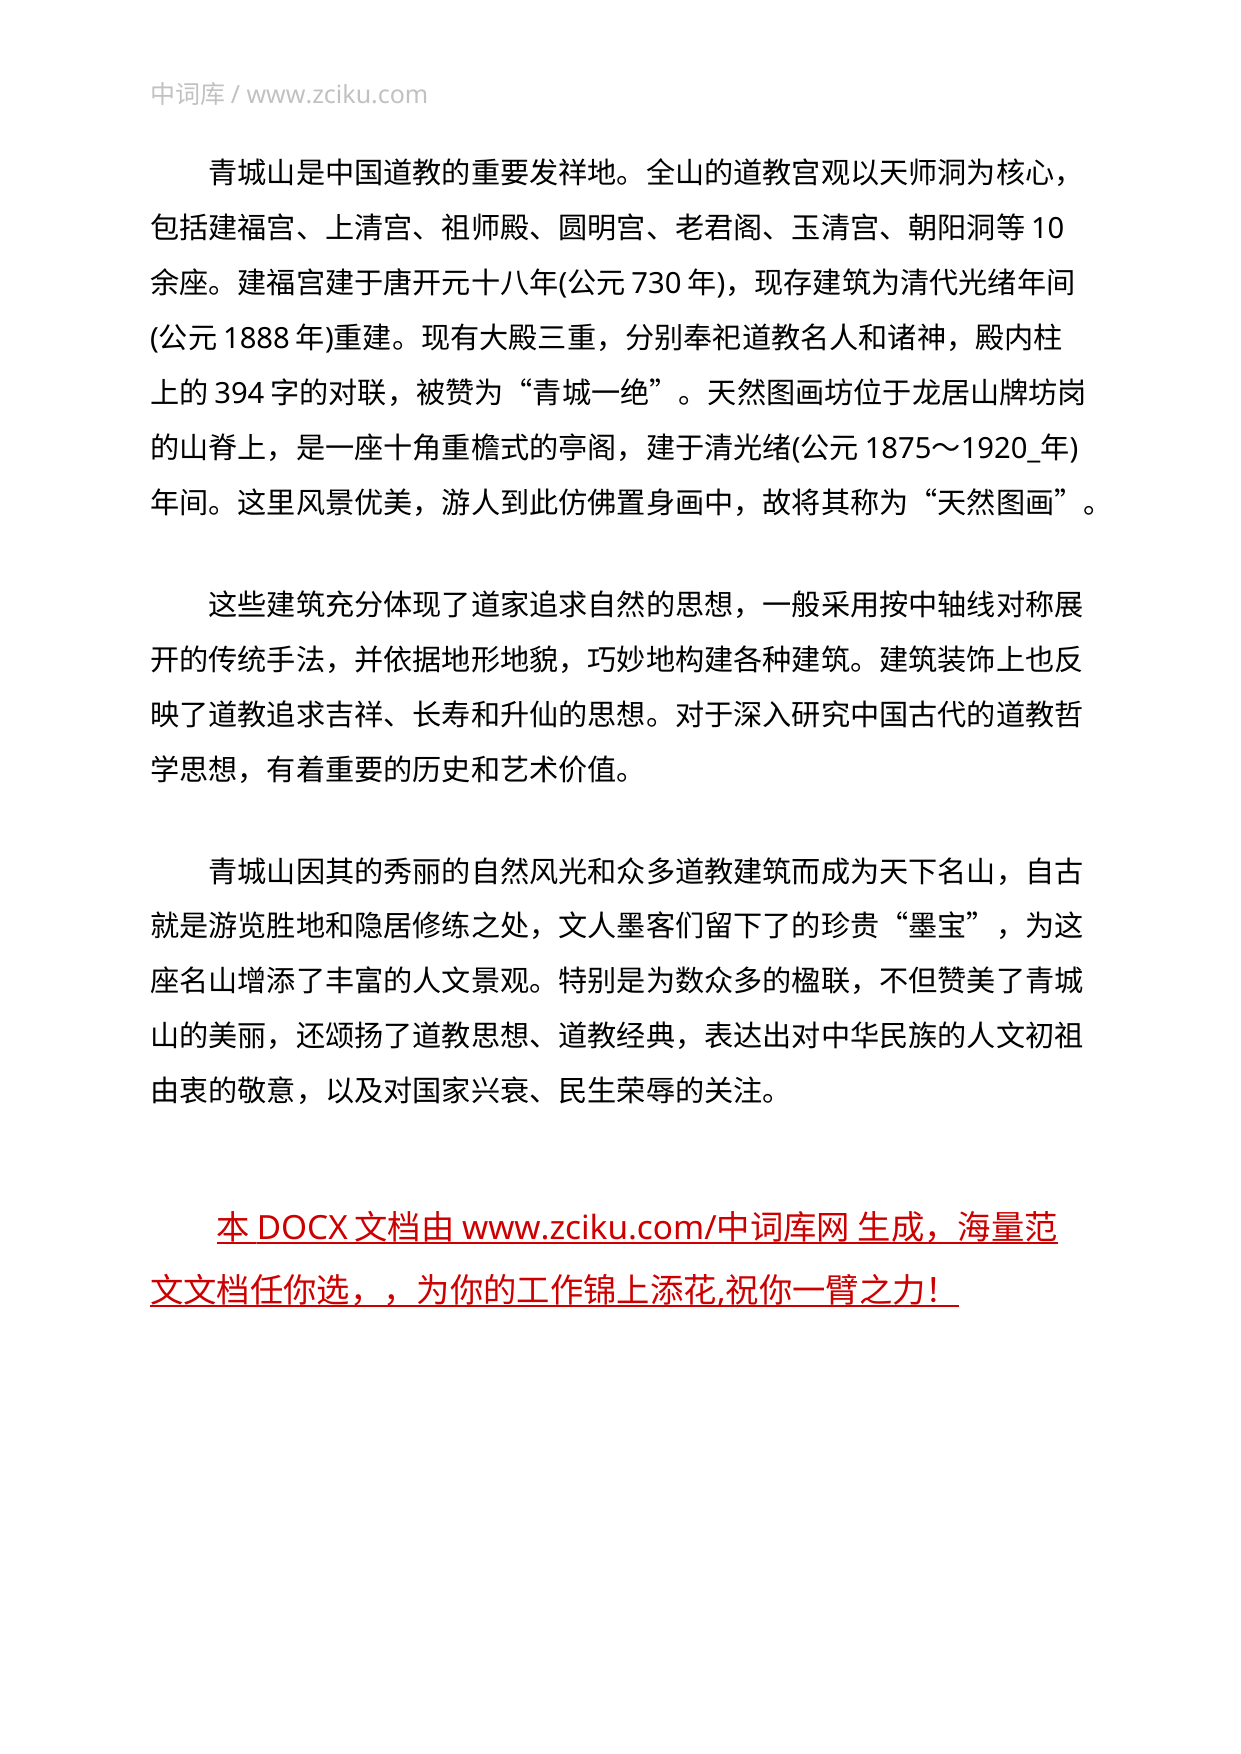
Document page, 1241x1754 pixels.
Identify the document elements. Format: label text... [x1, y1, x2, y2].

text 本DOCX文档由 www.zciku.com/中词库网 生成，海量范文文档任你选，，为你的工作锦上添花,祝你一臂之力！ [150, 1201, 1090, 1312]
text 青城山因其的秀丽的自然风光和众多道教建筑而成为天下名山，自古就是游览胜地和隐居修练之处，文人墨客们留下了的珍贵“墨宝”，为这座名山增添了丰富的人文景观。特别是为数众多的楹联，不但赞美了青城山的美丽，还颂扬了道教思想、道教经典，表达出对中华民族的人文初祖由衷的敬意，以及对国家兴衰、民生荣辱的关注。 [150, 848, 1090, 1110]
text 青城山是中国道教的重要发祥地。全山的道教宫观以天师洞为核心，包括建福宫、上清宫、祖师殿、圆明宫、老君阁、玉清宫、朝阳洞等10余座。建福宫建于唐开元十八年(公元730年)，现存建筑为清代光绪年间(公元1888年)重建。现有大殿三重，分别奉祀道教名人和诸神，殿内柱上的394字的对联，被赞为“青城一绝”。天然图画坊位于龙居山牌坊岗的山脊上，是一座十角重檐式的亭阁，建于清光绪(公元1875～1920_年)年间。这里风景优美，游人到此仿佛置身画中，故将其称为“天然图画”。 [150, 150, 1090, 522]
text 这些建筑充分体现了道家追求自然的思想，一般采用按中轴线对称展开的传统手法，并依据地形地貌，巧妙地构建各种建筑。建筑装饰上也反映了道教追求吉祥、长寿和升仙的思想。对于深入研究中国古代的道教哲学思想，有着重要的历史和艺术价值。 [150, 582, 1090, 789]
